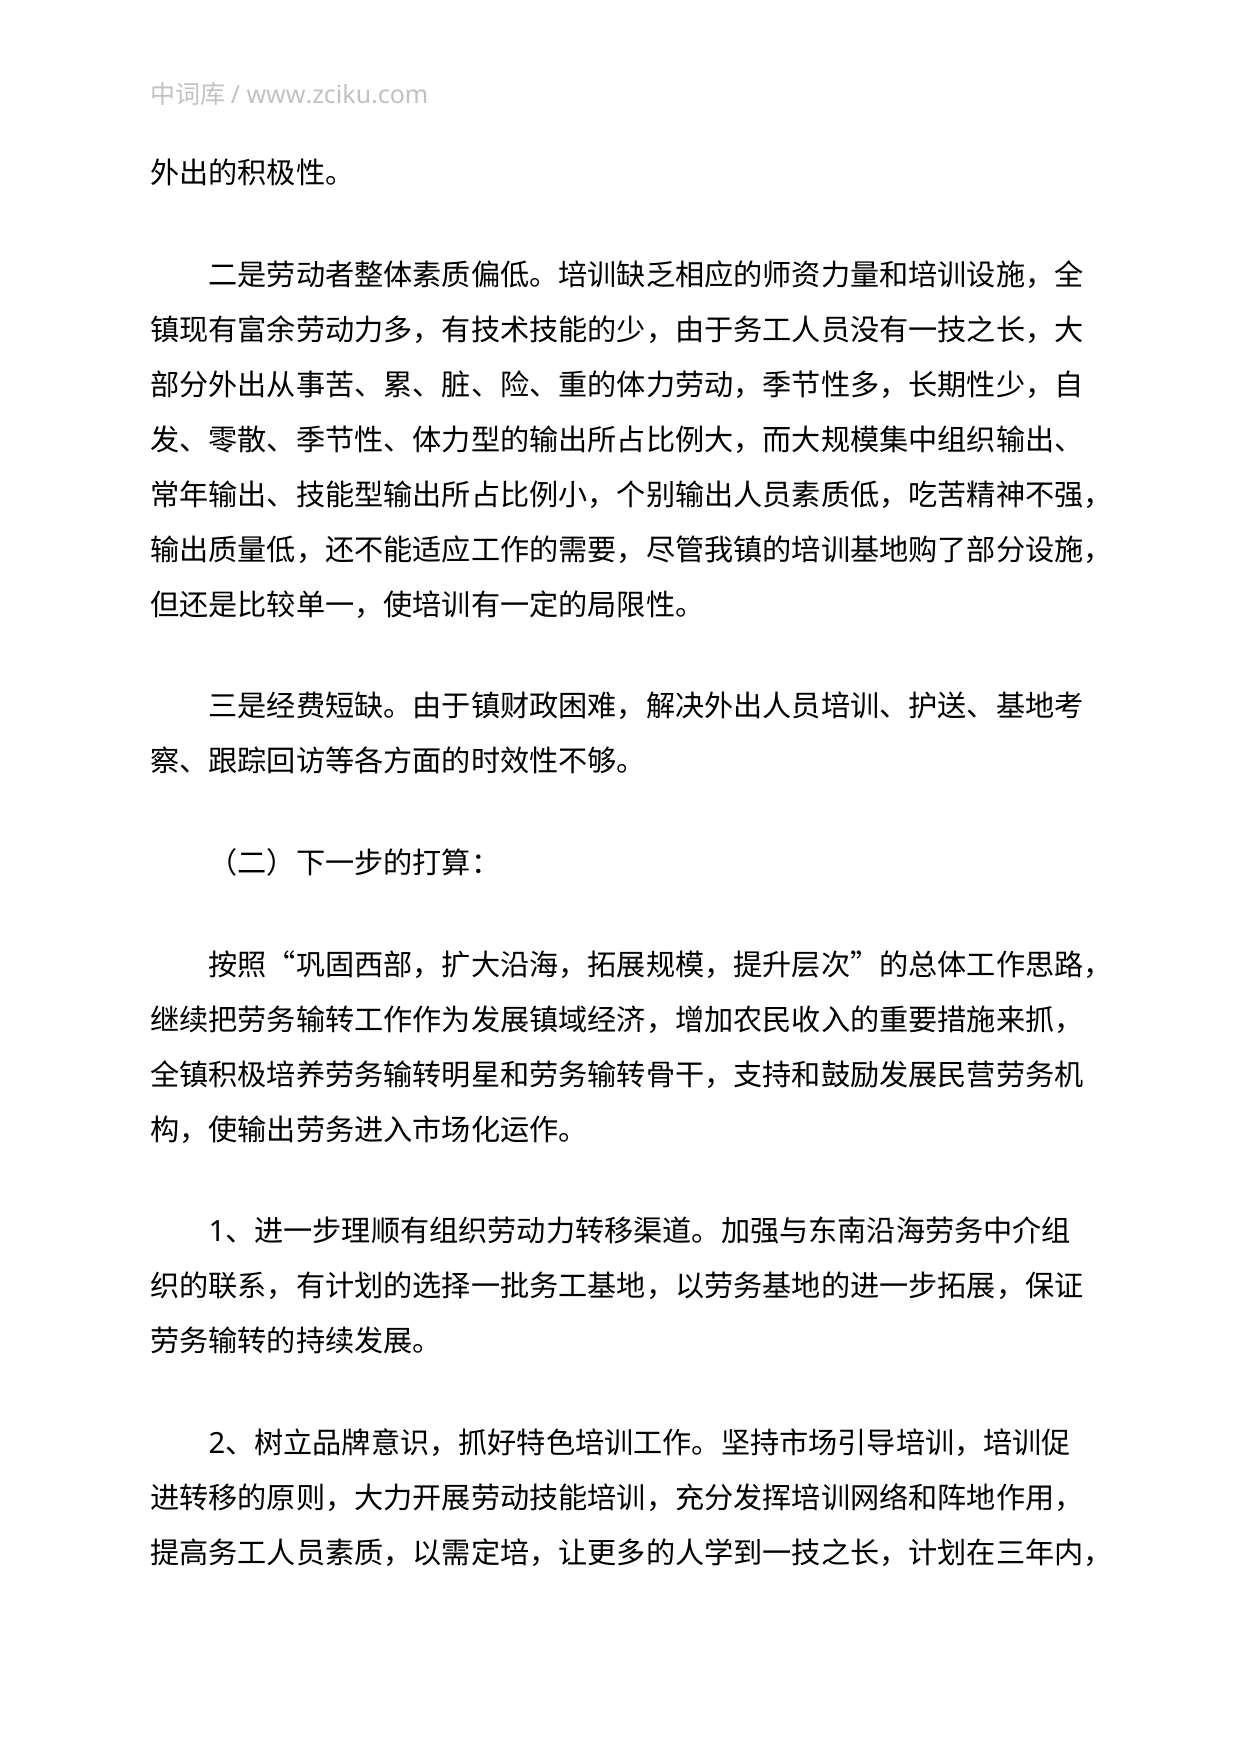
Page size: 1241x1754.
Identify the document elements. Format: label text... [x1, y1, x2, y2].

text （二）下一步的打算： [150, 839, 1090, 882]
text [150, 150, 1090, 192]
text 1、进一步理顺有组织劳动力转移渠道。加强与东南沿海劳务中介组织的联系，有计划的选择一批务工基地，以劳务基地的进一步拓展，保证劳务输转的持续发展。 [150, 1208, 1090, 1360]
text 三是经费短缺。由于镇财政困难，解决外出人员培训、护送、基地考察、跟踪回访等各方面的时效性不够。 [150, 683, 1090, 780]
text 按照“巩固西部，扩大沿海，拓展规模，提升层次”的总体工作思路，继续把劳务输转工作作为发展镇域经济，增加农民收入的重要措施来抓，全镇积极培养劳务输转明星和劳务输转骨干，支持和鼓励发展民营劳务机构，使输出劳务进入市场化运作。 [150, 941, 1090, 1148]
text 二是劳动者整体素质偏低。培训缺乏相应的师资力量和培训设施，全镇现有富余劳动力多，有技术技能的少，由于务工人员没有一技之长，大部分外出从事苦、累、脏、险、重的体力劳动，季节性多，长期性少，自发、零散、季节性、体力型的输出所占比例大，而大规模集中组织输出、常年输出、技能型输出所占比例小，个别输出人员素质低，吃苦精神不强，输出质量低，还不能适应工作的需要，尽管我镇的培训基地购了部分设施，但还是比较单一，使培训有一定的局限性。 [150, 252, 1090, 623]
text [150, 1419, 1090, 1572]
